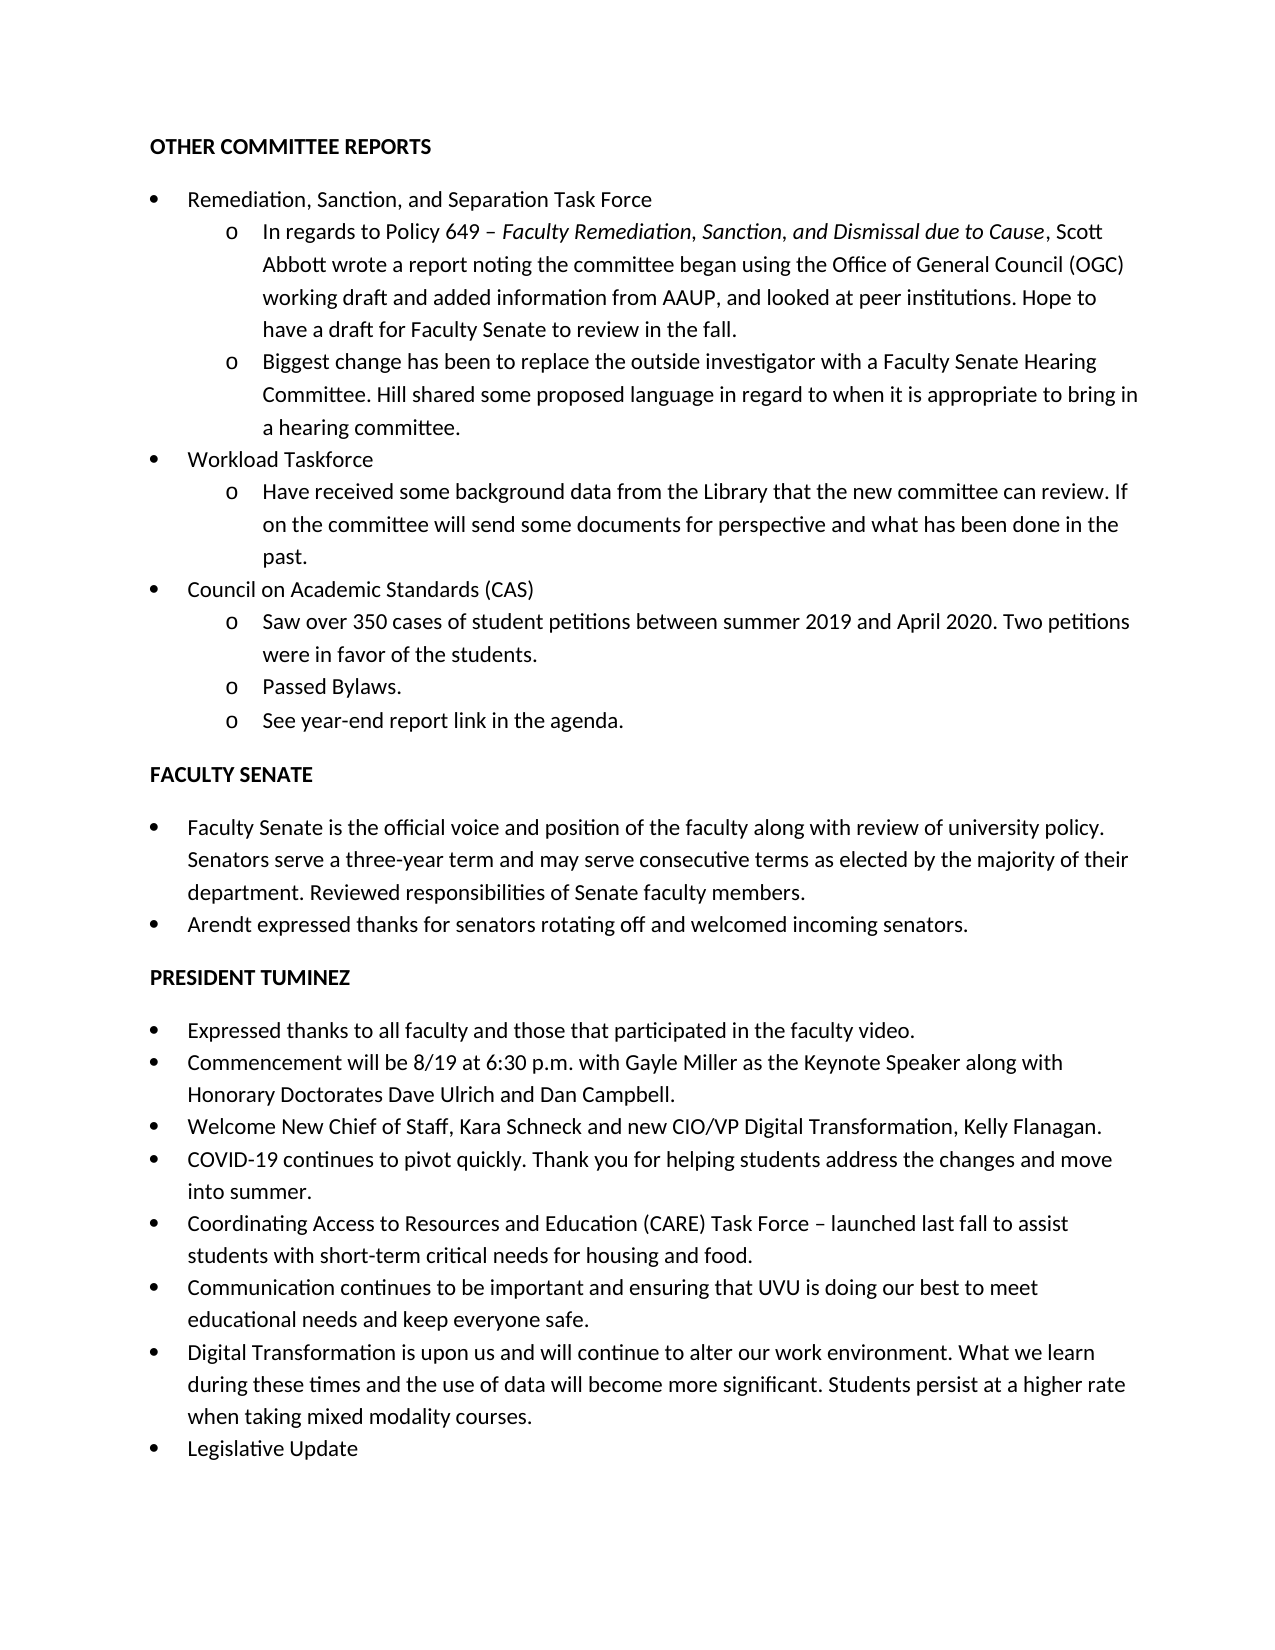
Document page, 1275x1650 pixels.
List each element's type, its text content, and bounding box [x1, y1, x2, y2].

list Passed Bylaws. [225, 672, 1140, 702]
list Communication continues to be important and ensuring that UVU is doing our best to meet educational needs and keep everyone safe. [150, 1273, 1140, 1334]
list Legislative Update [150, 1434, 1140, 1462]
list Council on Academic Standards (CAS) [150, 575, 1140, 603]
list Commencement will be 8/19 at 6:30 p.m. with Gayle Miller as the Keynote Speaker along with Honorary Doctorates Dave Ulrich and Dan Campbell. [150, 1048, 1140, 1108]
list Welcome New Chief of Staff, Kara Schneck and new CIO/VP Digital Transformation, Kelly Flanagan. [150, 1112, 1140, 1141]
list Workload Taskforce [150, 445, 1140, 473]
list Biggest change has been to replace the outside investigator with a Faculty Senate Hearing Committee. Hill shared some proposed language in regard to when it is appropriate to bring in a hearing committee. [225, 347, 1140, 441]
list See year-end report link in the agenda. [225, 706, 1140, 735]
list Saw over 350 cases of student petitions between summer 2019 and April 2020. Two petitions were in favor of the students. [225, 607, 1140, 668]
list Coordinating Access to Resources and Education (CARE) Task Force – launched last fall to assist students with short-term critical needs for housing and food. [150, 1209, 1140, 1269]
list Have received some background data from the Library that the new committee can review. If on the committee will send some documents for perspective and what has been done in the past. [225, 477, 1140, 571]
text FACULTY SENATE [150, 760, 1140, 788]
list Faculty Senate is the official voice and position of the faculty along with review of university policy. Senators serve a three-year term and may serve consecutive terms as elected by the majority of their department. Reviewed responsibilities of Senate faculty members. [150, 813, 1140, 906]
text OTHER COMMITTEE REPORTS [150, 132, 1140, 160]
list Remediation, Sanction, and Separation Task Force [150, 185, 1140, 213]
list Arendt expressed thanks for senators rotating off and welcomed incoming senators. [150, 910, 1140, 938]
list In regards to Policy 649 – Faculty Remediation, Sanction, and Dismissal due to Cause, Scott Abbott wrote a report noting the committee began using the Office of General Council (OGC) working draft and added information from AAUP, and looked at peer institutions. Hope to have a draft for Faculty Senate to review in the fall. [225, 217, 1140, 343]
list COVID-19 continues to pivot quickly. Thank you for helping students address the changes and move into summer. [150, 1145, 1140, 1205]
list Digital Transformation is upon us and will continue to alter our work environment. What we learn during these times and the use of data will become more significant. Students persist at a higher rate when taking mixed modality courses. [150, 1338, 1140, 1430]
list Expressed thanks to all faculty and those that participated in the faculty video. [150, 1016, 1140, 1044]
text PRESIDENT TUMINEZ [150, 963, 1140, 991]
